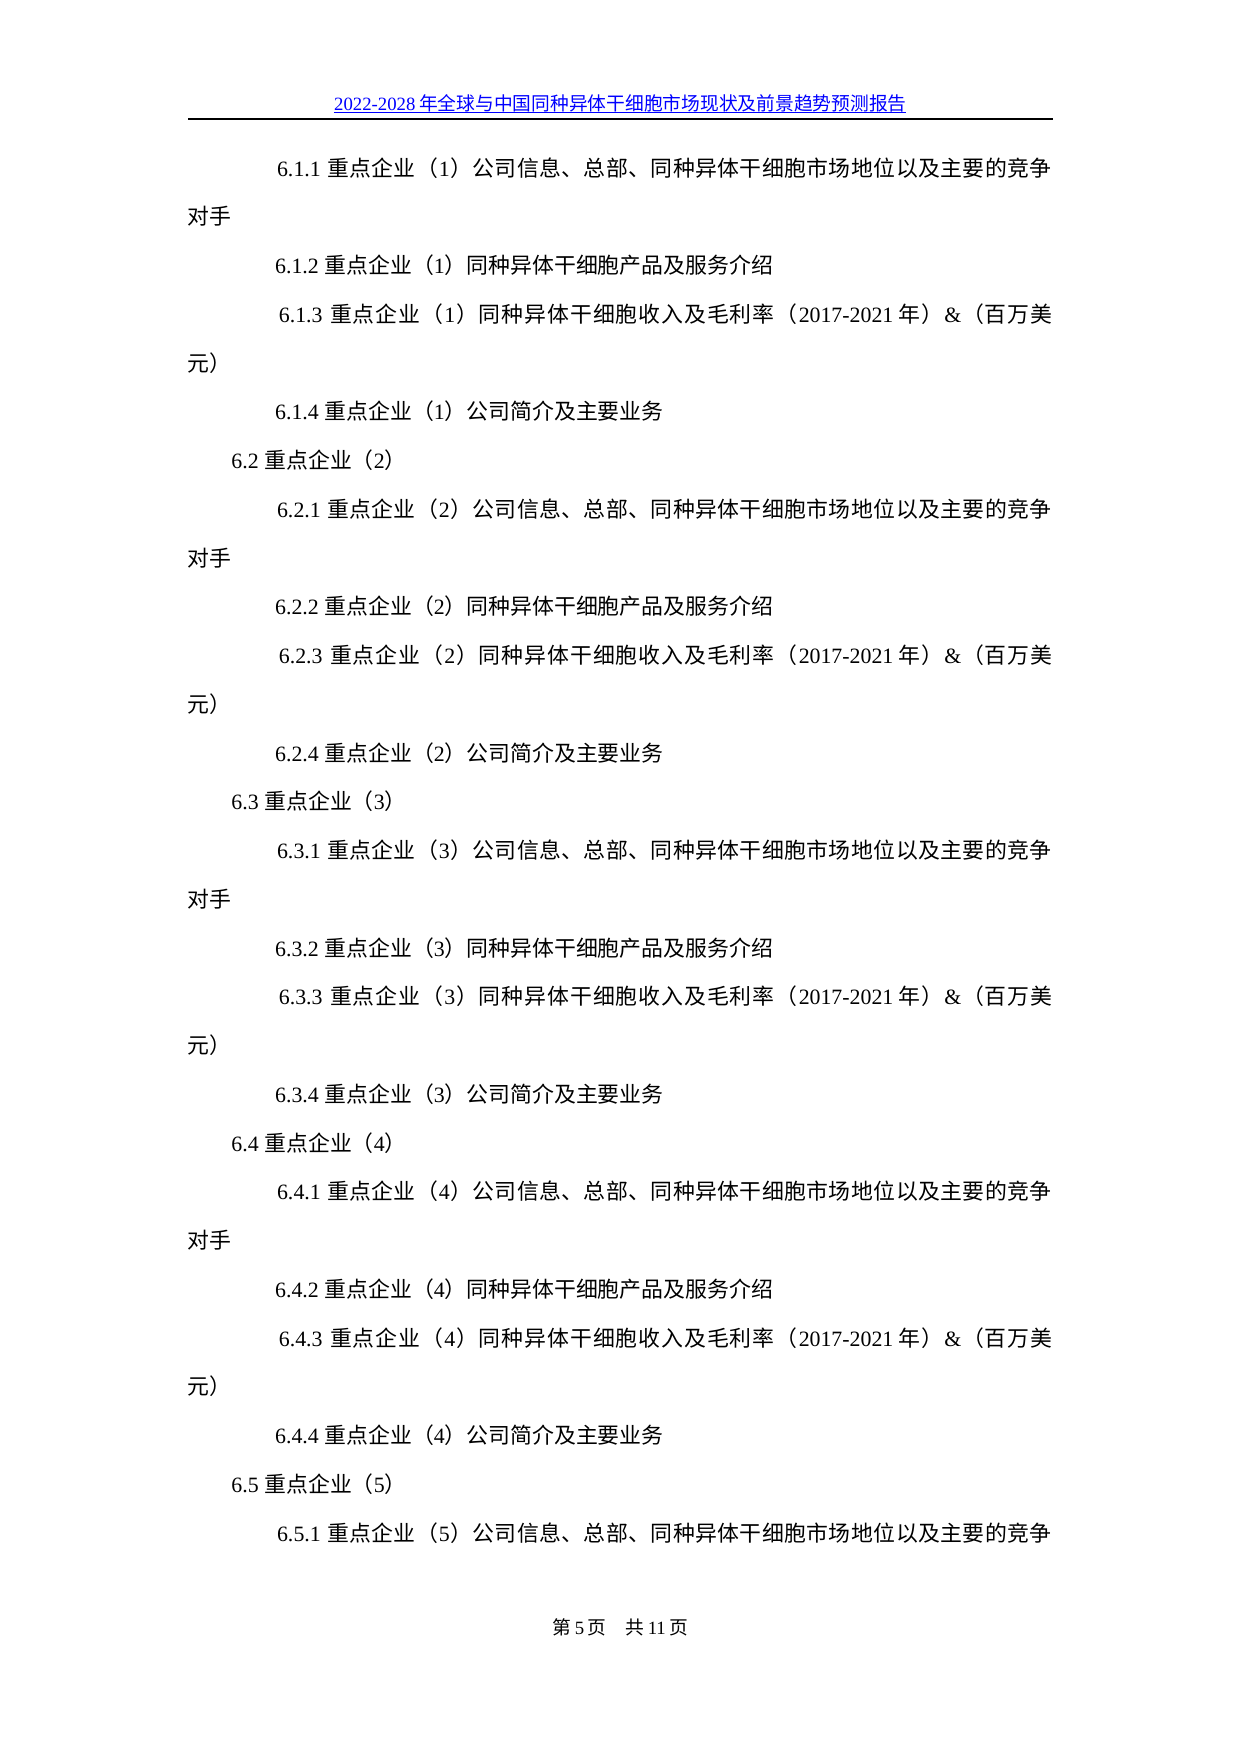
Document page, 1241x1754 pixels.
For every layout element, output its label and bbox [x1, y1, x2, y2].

text [187, 150, 1053, 1548]
